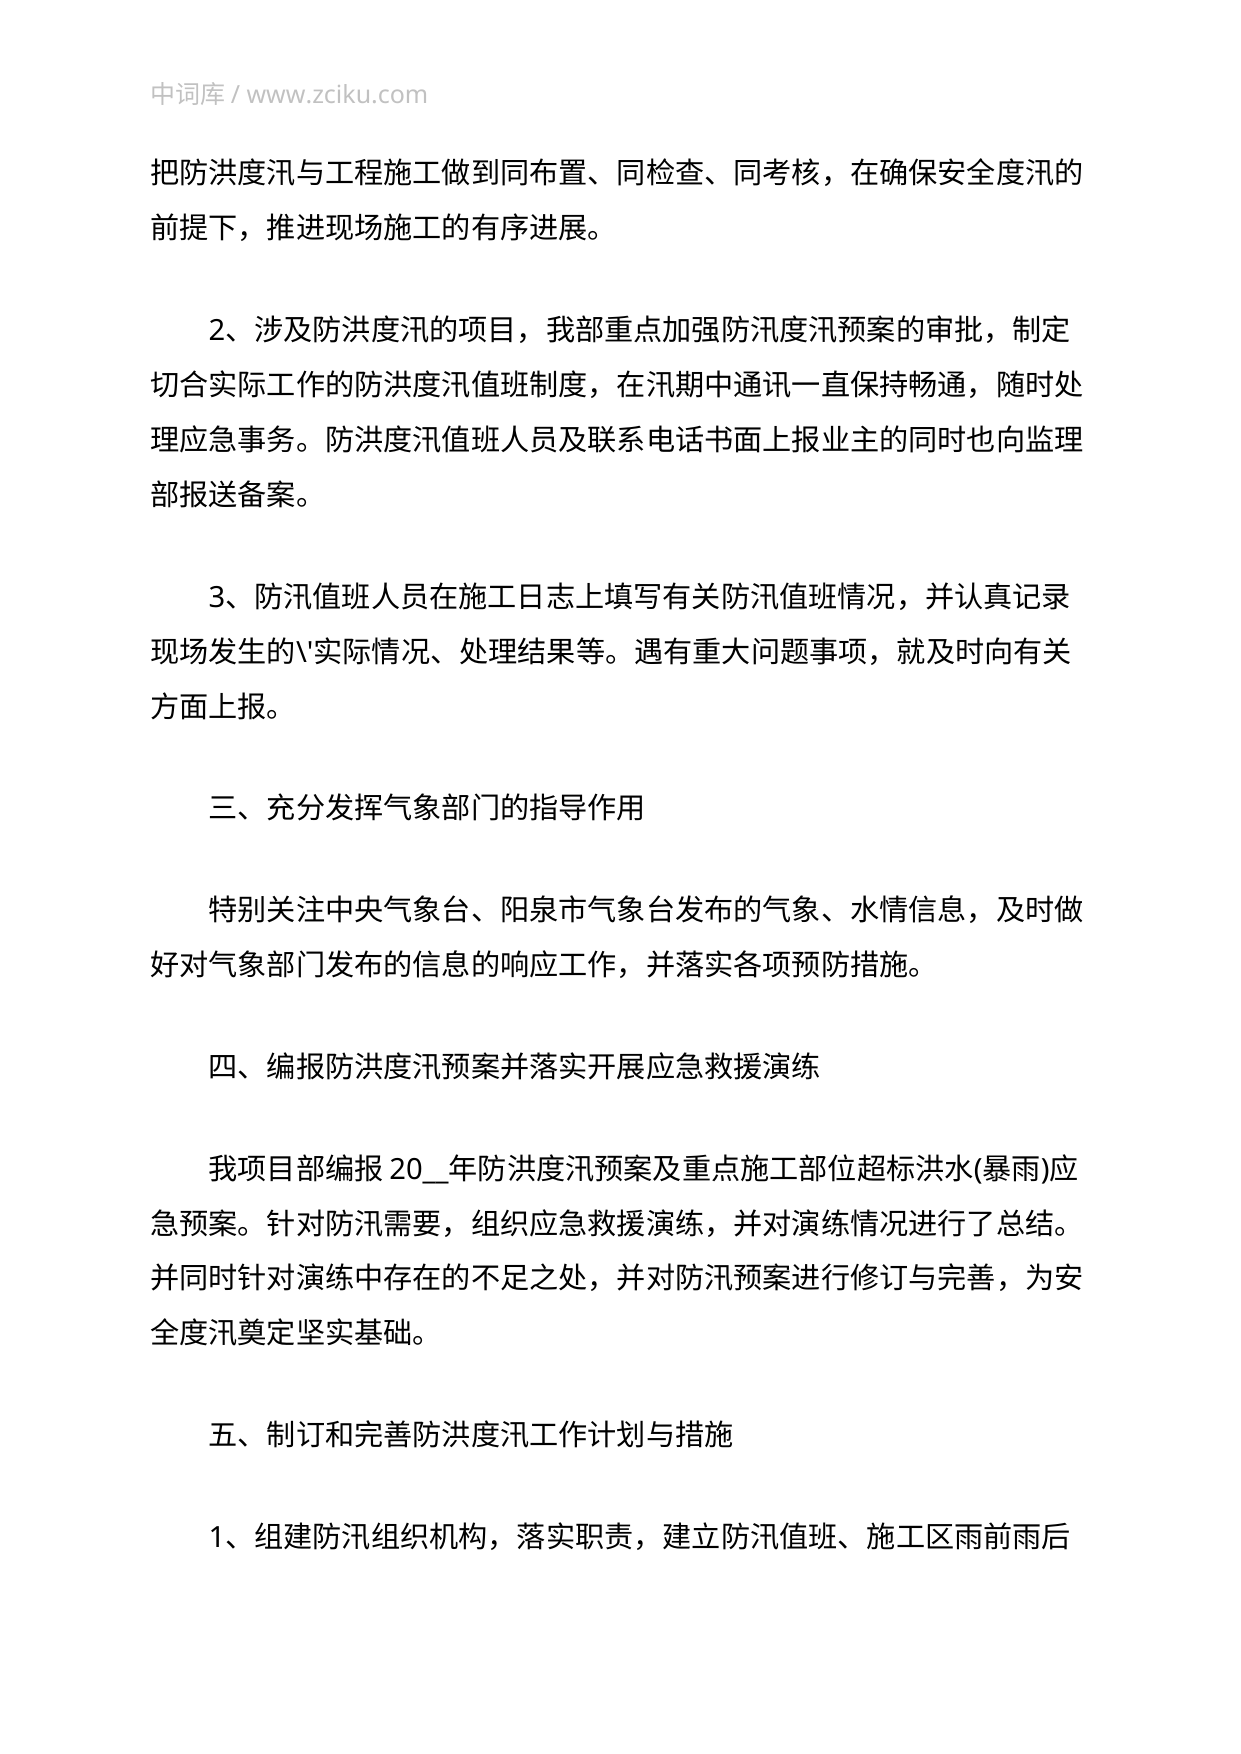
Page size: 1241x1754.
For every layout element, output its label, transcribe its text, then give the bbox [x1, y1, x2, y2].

text 2、涉及防洪度汛的项目，我部重点加强防汛度汛预案的审批，制定切合实际工作的防洪度汛值班制度，在汛期中通讯一直保持畅通，随时处理应急事务。防洪度汛值班人员及联系电话书面上报业主的同时也向监理部报送备案。 [150, 307, 1090, 514]
text 3、防汛值班人员在施工日志上填写有关防汛值班情况，并认真记录现场发生的\'实际情况、处理结果等。遇有重大问题事项，就及时向有关方面上报。 [150, 573, 1090, 726]
text 四、编报防洪度汛预案并落实开展应急救援演练 [150, 1043, 1090, 1086]
text 五、制订和完善防洪度汛工作计划与措施 [150, 1412, 1090, 1454]
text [150, 1513, 1090, 1556]
text 特别关注中央气象台、阳泉市气象台发布的气象、水情信息，及时做好对气象部门发布的信息的响应工作，并落实各项预防措施。 [150, 887, 1090, 984]
text 我项目部编报20__年防洪度汛预案及重点施工部位超标洪水(暴雨)应急预案。针对防汛需要，组织应急救援演练，并对演练情况进行了总结。并同时针对演练中存在的不足之处，并对防汛预案进行修订与完善，为安全度汛奠定坚实基础。 [150, 1145, 1090, 1352]
text 三、充分发挥气象部门的指导作用 [150, 785, 1090, 827]
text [150, 150, 1090, 247]
